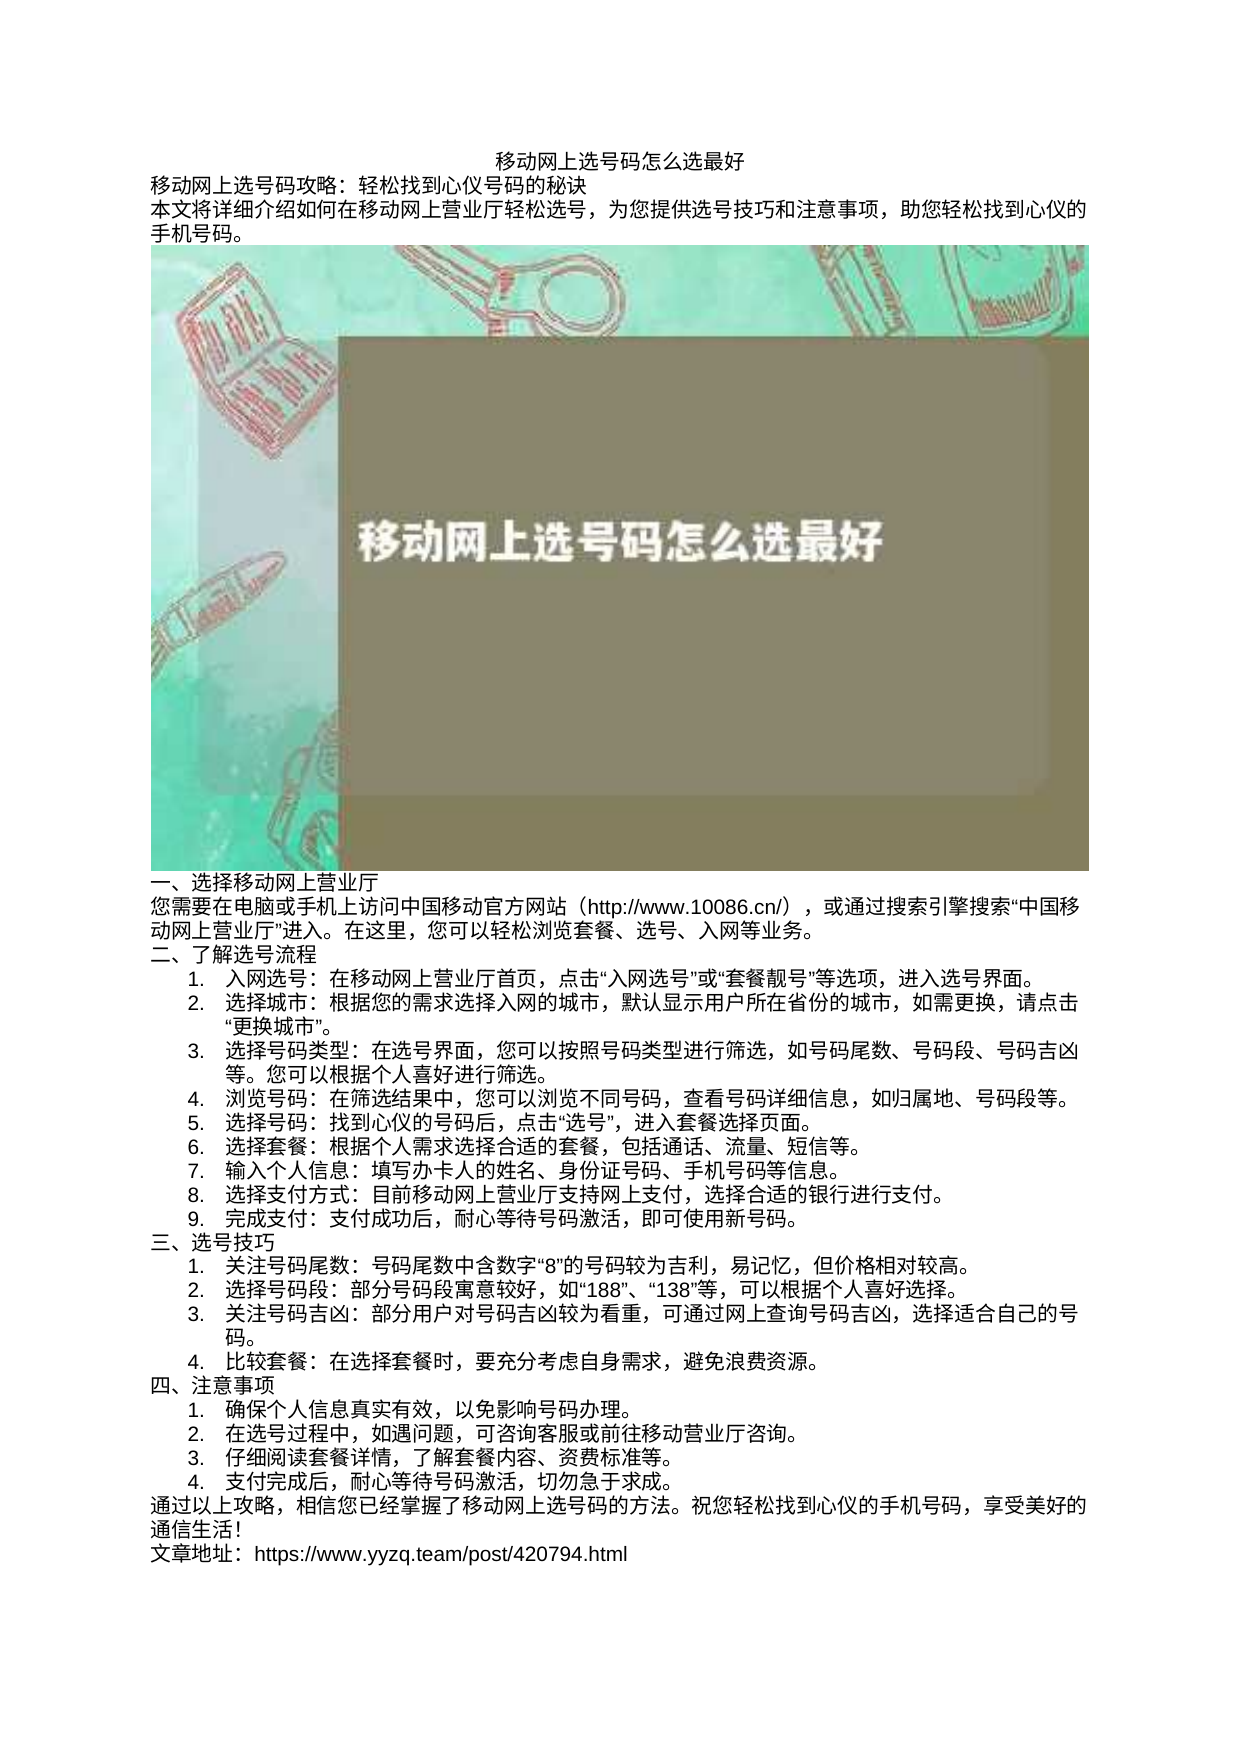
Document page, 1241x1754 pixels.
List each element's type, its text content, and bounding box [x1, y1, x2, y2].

text 二、了解选号流程 [150, 943, 1090, 967]
picture [151, 245, 1089, 871]
text 文章地址：https://www.yyzq.team/post/420794.html [150, 1542, 1090, 1566]
list 浏览号码：在筛选结果中，您可以浏览不同号码，查看号码详细信息，如归属地、号码段等。 [187, 1087, 1090, 1111]
text 您需要在电脑或手机上访问中国移动官方网站（http://www.10086.cn/），或通过搜索引擎搜索“中国移动网上营业厅”进入。在这里，您可以轻松浏览套餐、选号、入网等业务。 [150, 895, 1090, 943]
list 入网选号：在移动网上营业厅首页，点击“入网选号”或“套餐靓号”等选项，进入选号界面。 [187, 967, 1090, 991]
list 关注号码吉凶：部分用户对号码吉凶较为看重，可通过网上查询号码吉凶，选择适合自己的号码。 [187, 1302, 1090, 1350]
list 选择号码类型：在选号界面，您可以按照号码类型进行筛选，如号码尾数、号码段、号码吉凶等。您可以根据个人喜好进行筛选。 [187, 1039, 1090, 1087]
list 选择支付方式：目前移动网上营业厅支持网上支付，选择合适的银行进行支付。 [187, 1182, 1090, 1206]
list 支付完成后，耐心等待号码激活，切勿急于求成。 [187, 1470, 1090, 1494]
text 本文将详细介绍如何在移动网上营业厅轻松选号，为您提供选号技巧和注意事项，助您轻松找到心仪的手机号码。 [150, 198, 1090, 246]
text 移动网上选号码怎么选最好 [150, 150, 1090, 174]
list 选择套餐：根据个人需求选择合适的套餐，包括通话、流量、短信等。 [187, 1134, 1090, 1158]
list 选择号码：找到心仪的号码后，点击“选号”，进入套餐选择页面。 [187, 1111, 1090, 1134]
list 选择号码段：部分号码段寓意较好，如“188”、“138”等，可以根据个人喜好选择。 [187, 1278, 1090, 1302]
list 输入个人信息：填写办卡人的姓名、身份证号码、手机号码等信息。 [187, 1158, 1090, 1182]
text 移动网上选号码攻略：轻松找到心仪号码的秘诀 [150, 174, 1090, 198]
text 三、选号技巧 [150, 1230, 1090, 1254]
list 选择城市：根据您的需求选择入网的城市，默认显示用户所在省份的城市，如需更换，请点击“更换城市”。 [187, 991, 1090, 1039]
list 在选号过程中，如遇问题，可咨询客服或前往移动营业厅咨询。 [187, 1422, 1090, 1446]
list 仔细阅读套餐详情，了解套餐内容、资费标准等。 [187, 1446, 1090, 1470]
list 确保个人信息真实有效，以免影响号码办理。 [187, 1398, 1090, 1422]
text 一、选择移动网上营业厅 [150, 871, 1090, 895]
list 关注号码尾数：号码尾数中含数字“8”的号码较为吉利，易记忆，但价格相对较高。 [187, 1254, 1090, 1278]
text 四、注意事项 [150, 1374, 1090, 1398]
text 通过以上攻略，相信您已经掌握了移动网上选号码的方法。祝您轻松找到心仪的手机号码，享受美好的通信生活！ [150, 1494, 1090, 1542]
list 比较套餐：在选择套餐时，要充分考虑自身需求，避免浪费资源。 [187, 1350, 1090, 1374]
list 完成支付：支付成功后，耐心等待号码激活，即可使用新号码。 [187, 1206, 1090, 1230]
